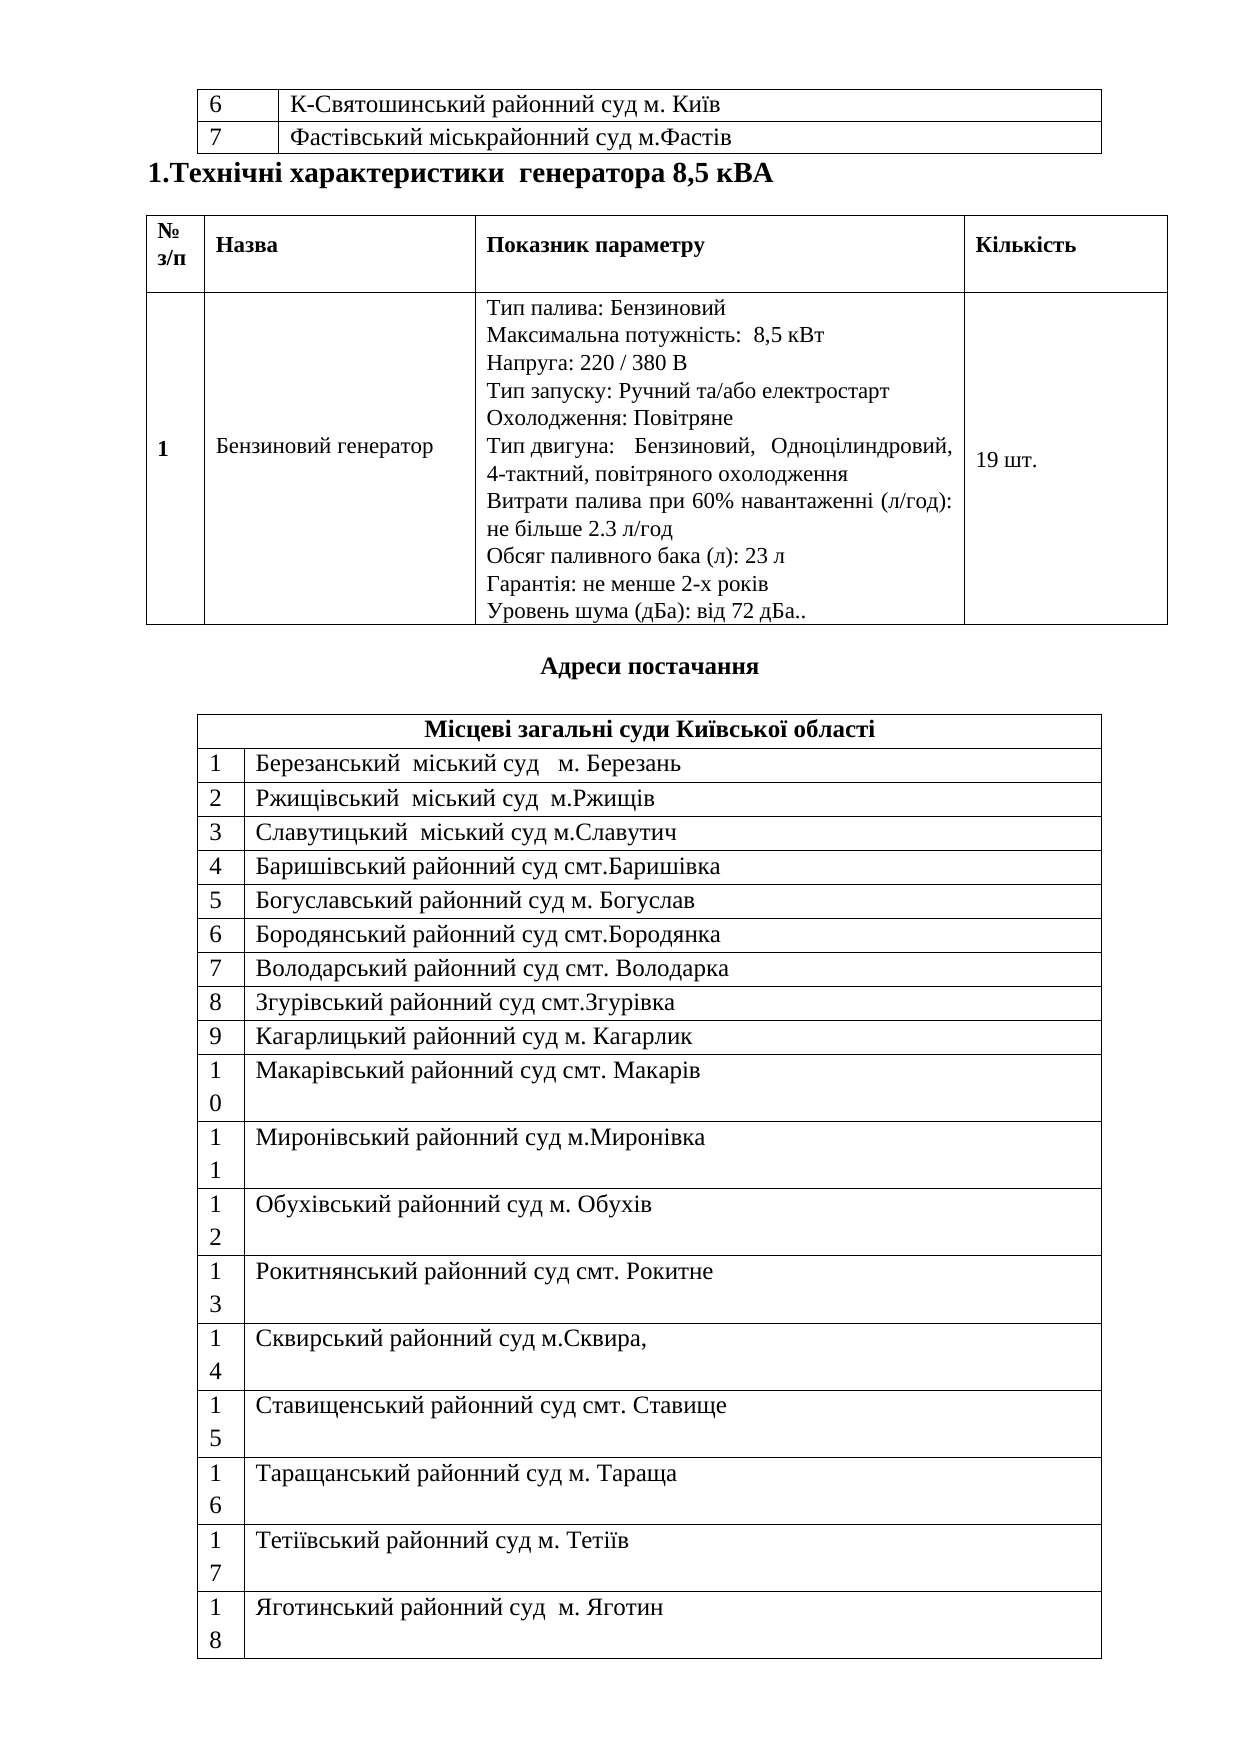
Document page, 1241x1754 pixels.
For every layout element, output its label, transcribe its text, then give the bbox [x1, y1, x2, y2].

table_cell 6 [198, 919, 244, 952]
table_cell Макарівський районний суд смт. Макарів [245, 1055, 1101, 1121]
table_cell Рокитнянський районний суд смт. Рокитне [245, 1256, 1101, 1322]
table_cell 15 [198, 1391, 244, 1457]
table_cell Тетіївський районний суд м. Тетіїв [245, 1525, 1101, 1591]
table_cell Кагарлицький районний суд м. Кагарлик [245, 1021, 1101, 1054]
table_cell 18 [198, 1592, 244, 1658]
table_cell 1 [198, 749, 244, 782]
table_cell Бородянський районний суд смт.Бородянка [245, 919, 1101, 952]
table_cell 6 [198, 90, 278, 121]
text 1.Технічні характеристики генератора 8,5 кВА [147, 154, 1152, 188]
table_cell Яготинський районний суд м. Яготин [245, 1592, 1101, 1658]
table_header Назва [205, 216, 475, 292]
table_cell 10 [198, 1055, 244, 1121]
table_cell 16 [198, 1458, 244, 1524]
table_cell К-Святошинський районний суд м. Київ [279, 90, 1101, 121]
table_cell 17 [198, 1525, 244, 1591]
table_cell Фастівський міськрайонний суд м.Фастів [279, 122, 1101, 153]
table_cell Миронівський районний суд м.Миронівка [245, 1122, 1101, 1188]
table_cell 19 шт. [965, 293, 1167, 624]
table_cell Березанський міський суд м. Березань [245, 749, 1101, 782]
table_cell 5 [198, 885, 244, 918]
table_header № з/п [147, 216, 204, 292]
table_cell Бензиновий генератор [205, 293, 475, 624]
table_cell Сквирський районний суд м.Сквира, [245, 1324, 1101, 1389]
table_cell Таращанський районний суд м. Тараща [245, 1458, 1101, 1524]
table_cell 14 [198, 1324, 244, 1389]
table_cell Володарський районний суд смт. Володарка [245, 953, 1101, 986]
table_cell 2 [198, 783, 244, 816]
table_cell 13 [198, 1256, 244, 1322]
table_cell Обухівський районний суд м. Обухів [245, 1189, 1101, 1255]
table_cell Тип палива: Бензиновий Максимальна потужність: 8,5 кВт Напруга: 220 / 380 В Тип запуску: Ручний та/або електростарт Охолодження: Повітряне Тип двигуна: Бензиновий, Одноцілиндровий, 4-тактний, повітряного охолодження Витрати палива при 60% навантаженні (л/год): не більше 2.3 л/год Обсяг паливного бака (л): 23 л Гарантія: не менше 2-х років Уровень шума (дБа): від 72 дБа.. [476, 293, 964, 624]
table_cell Славутицький міський суд м.Славутич [245, 817, 1101, 850]
table_cell Ставищенський районний суд смт. Ставище [245, 1391, 1101, 1457]
table_cell 11 [198, 1122, 244, 1188]
table_header Показник параметру [476, 216, 964, 292]
table_cell 1 [147, 293, 204, 624]
table_cell 9 [198, 1021, 244, 1054]
table_cell Богуславський районний суд м. Богуслав [245, 885, 1101, 918]
table_cell 3 [198, 817, 244, 850]
text Адреси постачання [148, 651, 1152, 680]
table_cell Згурівський районний суд смт.Згурівка [245, 987, 1101, 1020]
table_cell Баришівський районний суд смт.Баришівка [245, 851, 1101, 884]
table_header Місцеві загальні суди Київської області [198, 715, 1101, 747]
table_header Кількість [965, 216, 1167, 292]
table_cell 4 [198, 851, 244, 884]
table_cell 7 [198, 953, 244, 986]
table_cell 7 [198, 122, 278, 153]
table_cell Ржищівський міський суд м.Ржищів [245, 783, 1101, 816]
table_cell 8 [198, 987, 244, 1020]
table_cell 12 [198, 1189, 244, 1255]
